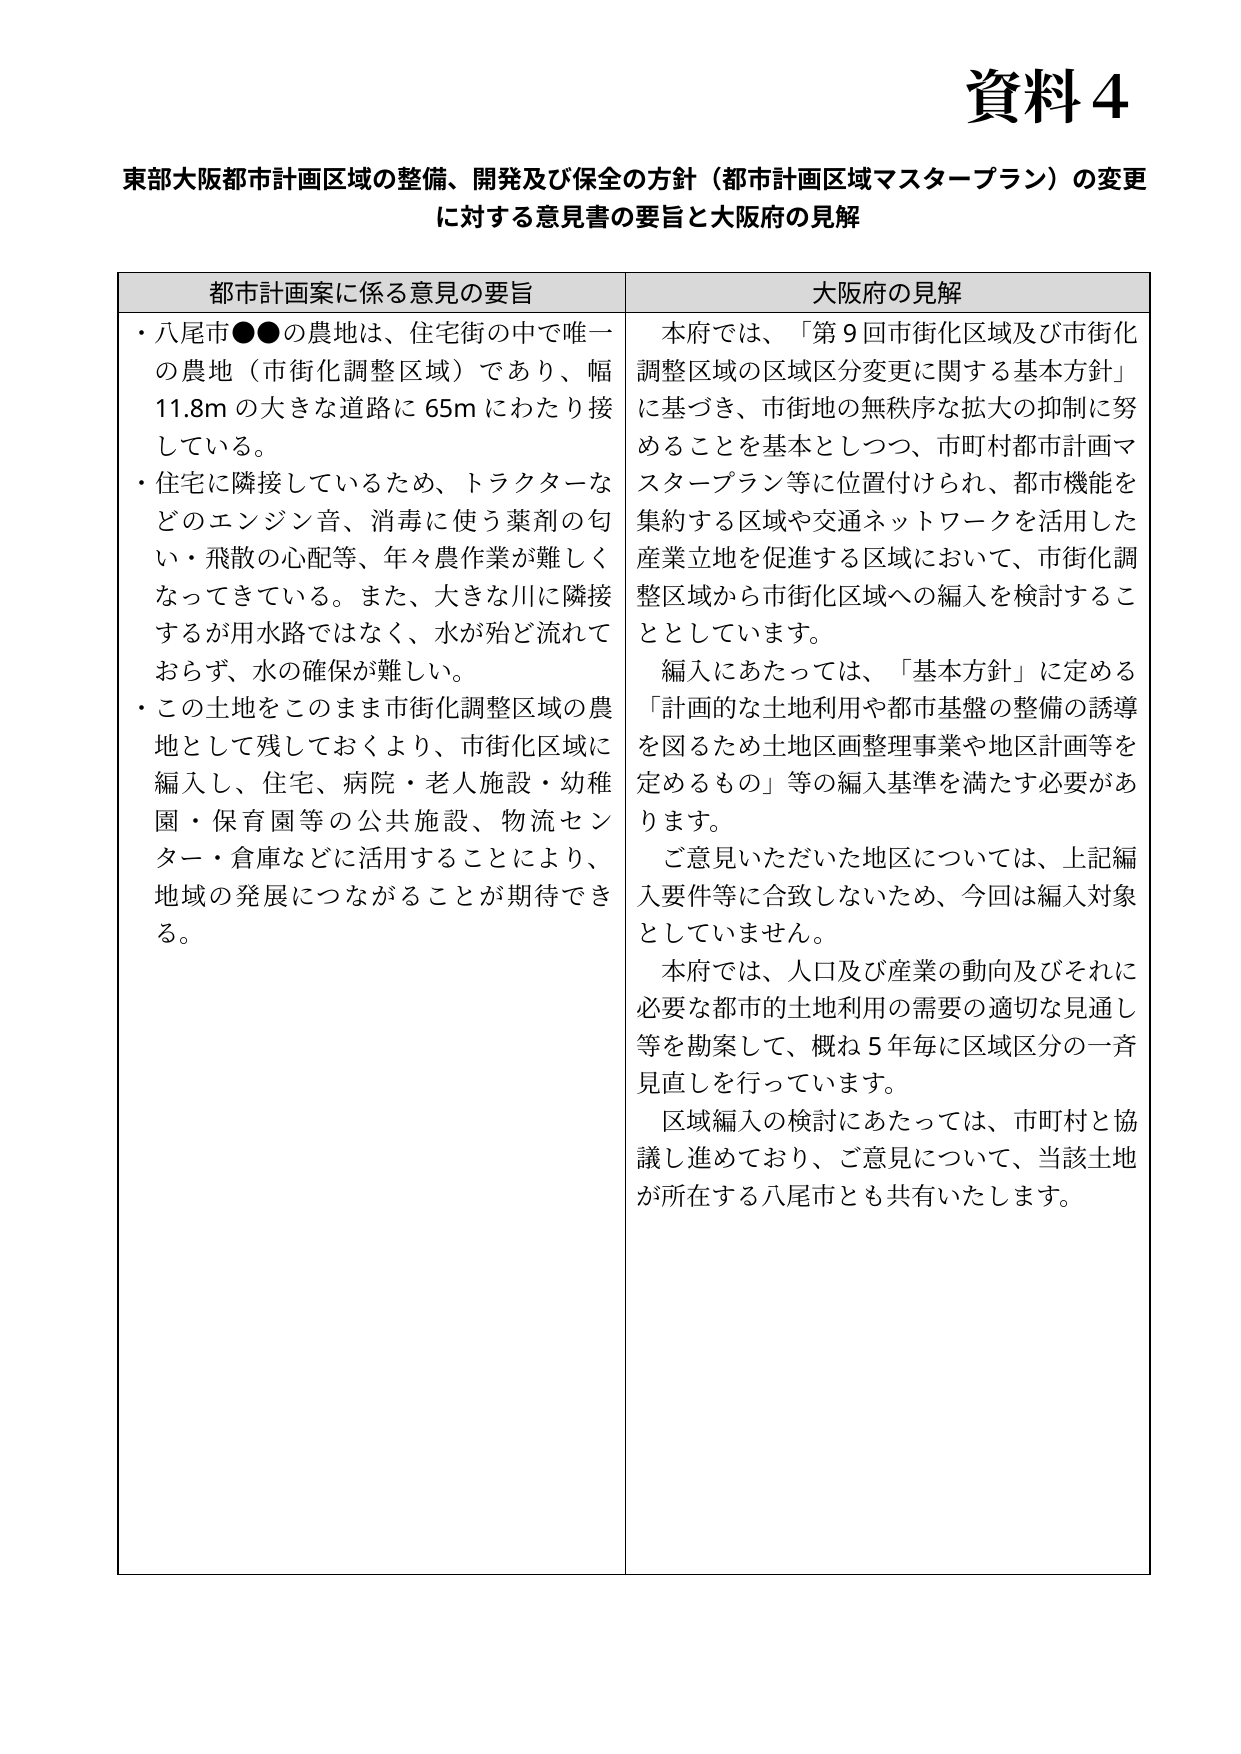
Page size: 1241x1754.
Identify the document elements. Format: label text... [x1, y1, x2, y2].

table_header 都市計画案に係る意見の要旨 [119, 273, 625, 312]
table_cell 本府では、「第9回市街化区域及び市街化調整区域の区域区分変更に関する基本方針」に基づき、市街地の無秩序な拡大の抑制に努めることを基本としつつ、市町村都市計画マスタープラン等に位置付けられ、都市機能を集約する区域や交通ネットワークを活用した産業立地を促進する区域において、市街化調整区域から市街化区域への編入を検討することとしています。 編入にあたっては、「基本方針」に定める「計画的な土地利用や都市基盤の整備の誘導を図るため土地区画整理事業や地区計画等を定めるもの」等の編入基準を満たす必要があります。 ご意見いただいた地区については、上記編入要件等に合致しないため、今回は編入対象としていません。 本府では、人口及び産業の動向及びそれに必要な都市的土地利用の需要の適切な見通し等を勘案して、概ね5年毎に区域区分の一斉見直しを行っています。 区域編入の検討にあたっては、市町村と協議し進めており、ご意見について、当該土地が所在する八尾市とも共有いたします。 [626, 313, 1149, 1574]
table_header 大阪府の見解 [626, 273, 1149, 312]
text 東部大阪都市計画区域の整備、開発及び保全の方針（都市計画区域マスタープラン）の変更に対する意見書の要旨と大阪府の見解 [118, 159, 1152, 234]
table_cell ・八尾市●●の農地は、住宅街の中で唯一の農地（市街化調整区域）であり、幅11.8mの大きな道路に65mにわたり接している。 ・住宅に隣接しているため、トラクターなどのエンジン音、消毒に使う薬剤の匂い・飛散の心配等、年々農作業が難しくなってきている。また、大きな川に隣接するが用水路ではなく、水が殆ど流れておらず、水の確保が難しい。 ・この土地をこのまま市街化調整区域の農地として残しておくより、市街化区域に編入し、住宅、病院・老人施設・幼稚園・保育園等の公共施設、物流センター・倉庫などに活用することにより、地域の発展につながることが期待できる。 [119, 313, 625, 1574]
